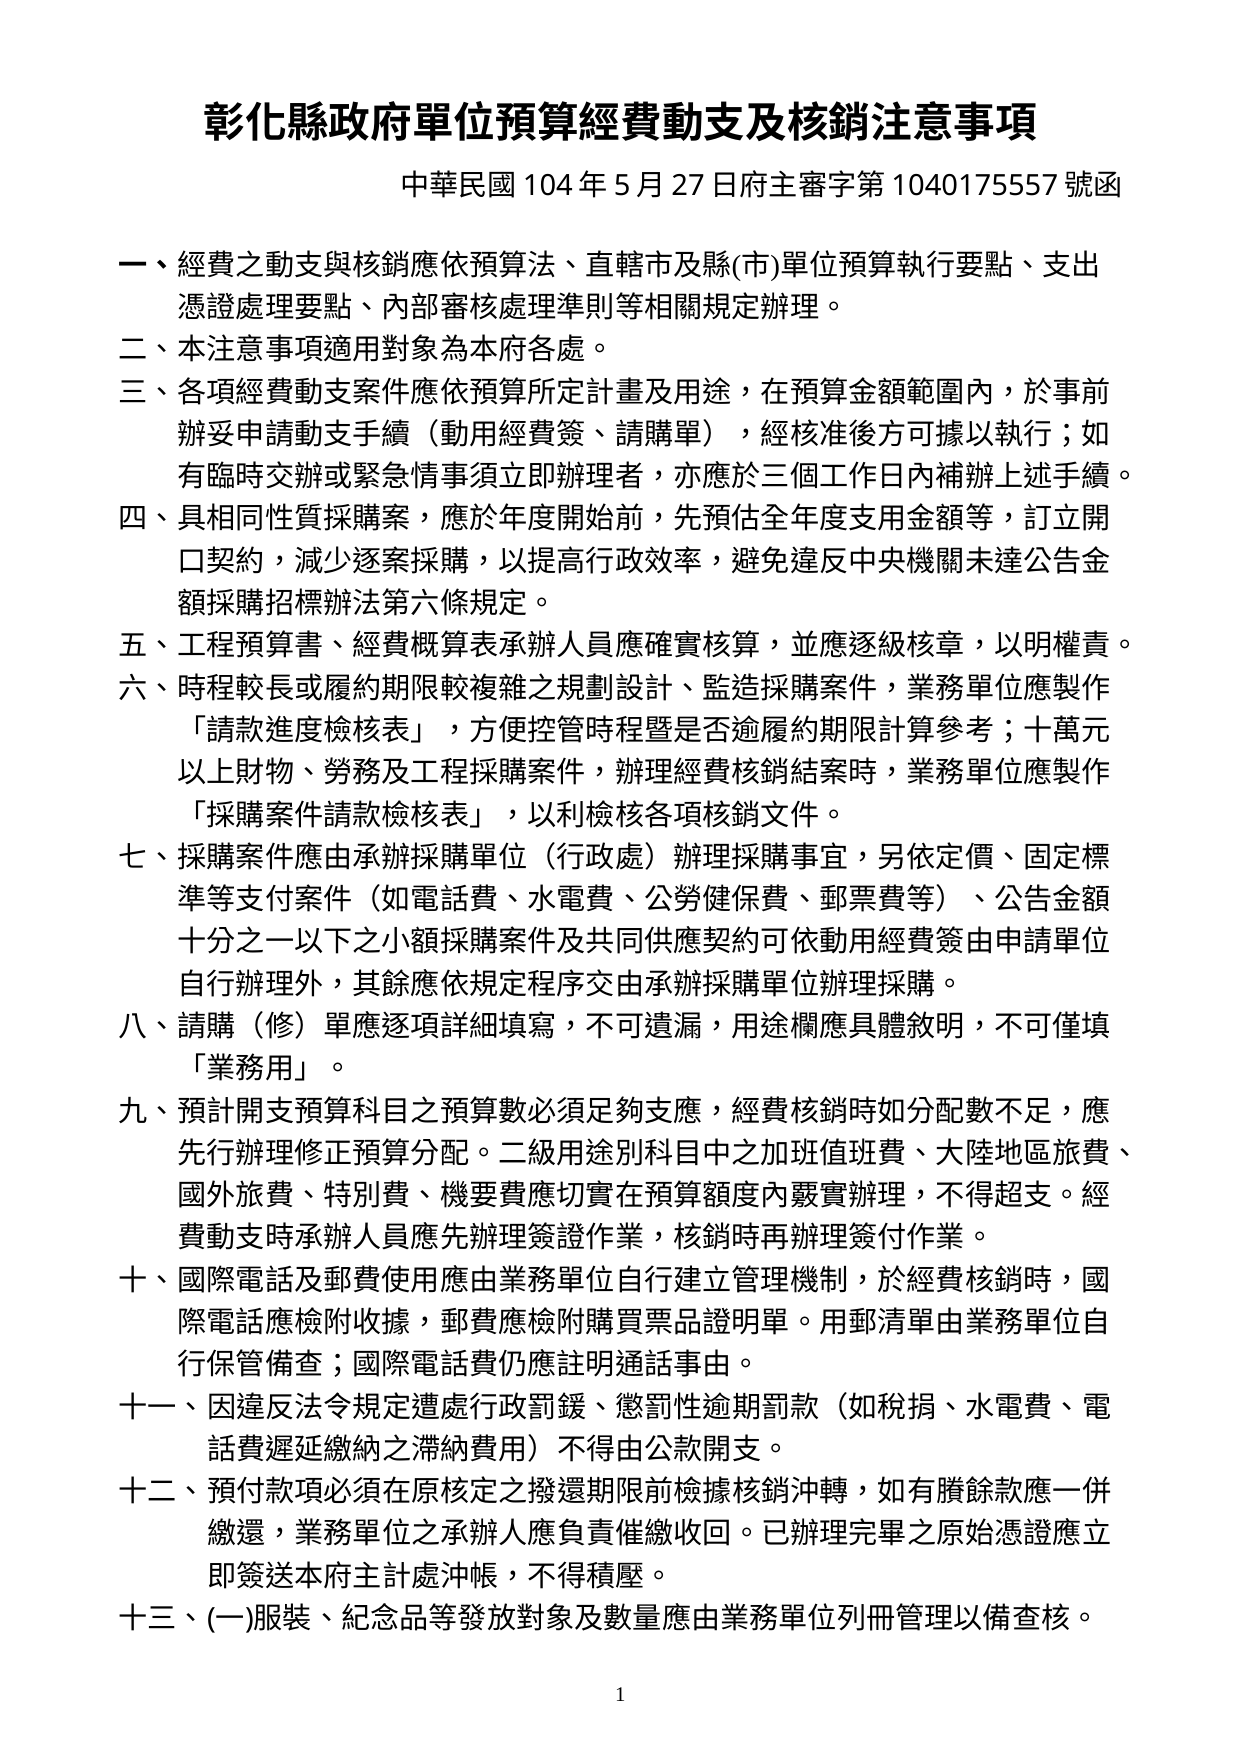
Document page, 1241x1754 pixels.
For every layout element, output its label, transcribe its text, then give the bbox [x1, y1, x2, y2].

list 時程較長或履約期限較複雜之規劃設計、監造採購案件，業務單位應製作「請款進度檢核表」，方便控管時程暨是否逾履約期限計算參考；十萬元以上財物、勞務及工程採購案件，辦理經費核銷結案時，業務單位應製作「採購案件請款檢核表」，以利檢核各項核銷文件。 [118, 664, 1122, 833]
list 預計開支預算科目之預算數必須足夠支應，經費核銷時如分配數不足，應先行辦理修正預算分配。二級用途別科目中之加班值班費、大陸地區旅費、國外旅費、特別費、機要費應切實在預算額度內覈實辦理，不得超支。經費動支時承辦人員應先辦理簽證作業，核銷時再辦理簽付作業。 [118, 1087, 1122, 1256]
list 請購（修）單應逐項詳細填寫，不可遺漏，用途欄應具體敘明，不可僅填「業務用」。 [118, 1003, 1122, 1087]
list 國際電話及郵費使用應由業務單位自行建立管理機制，於經費核銷時，國際電話應檢附收據，郵費應檢附購買票品證明單。用郵清單由業務單位自行保管備查；國際電話費仍應註明通話事由。 [118, 1256, 1122, 1383]
list 因違反法令規定遭處行政罰鍰、懲罰性逾期罰款（如稅捐、水電費、電話費遲延繳納之滯納費用）不得由公款開支。 [118, 1383, 1122, 1468]
list 工程預算書、經費概算表承辦人員應確實核算，並應逐級核章，以明權責。 [118, 622, 1122, 664]
list 採購案件應由承辦採購單位（行政處）辦理採購事宜，另依定價、固定標準等支付案件（如電話費、水電費、公勞健保費、郵票費等）、公告金額十分之一以下之小額採購案件及共同供應契約可依動用經費簽由申請單位自行辦理外，其餘應依規定程序交由承辦採購單位辦理採購。 [118, 833, 1122, 1003]
list 具相同性質採購案，應於年度開始前，先預估全年度支用金額等，訂立開口契約，減少逐案採購，以提高行政效率，避免違反中央機關未達公告金額採購招標辦法第六條規定。 [118, 495, 1122, 622]
list 經費之動支與核銷應依預算法、直轄市及縣(市)單位預算執行要點、支出憑證處理要點、內部審核處理準則等相關規定辦理。 [118, 241, 1122, 326]
list 預付款項必須在原核定之撥還期限前檢據核銷沖轉，如有賸餘款應一併繳還，業務單位之承辦人應負責催繳收回。已辦理完畢之原始憑證應立即簽送本府主計處沖帳，不得積壓。 [118, 1468, 1122, 1595]
text 中華民國104年5月27日府主審字第1040175557號函 [118, 161, 1122, 204]
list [118, 1595, 1122, 1637]
text 彰化縣政府單位預算經費動支及核銷注意事項 [118, 89, 1122, 149]
list 各項經費動支案件應依預算所定計畫及用途，在預算金額範圍內，於事前辦妥申請動支手續（動用經費簽、請購單），經核准後方可據以執行；如有臨時交辦或緊急情事須立即辦理者，亦應於三個工作日內補辦上述手續。 [118, 368, 1122, 495]
list 本注意事項適用對象為本府各處。 [118, 326, 1122, 368]
